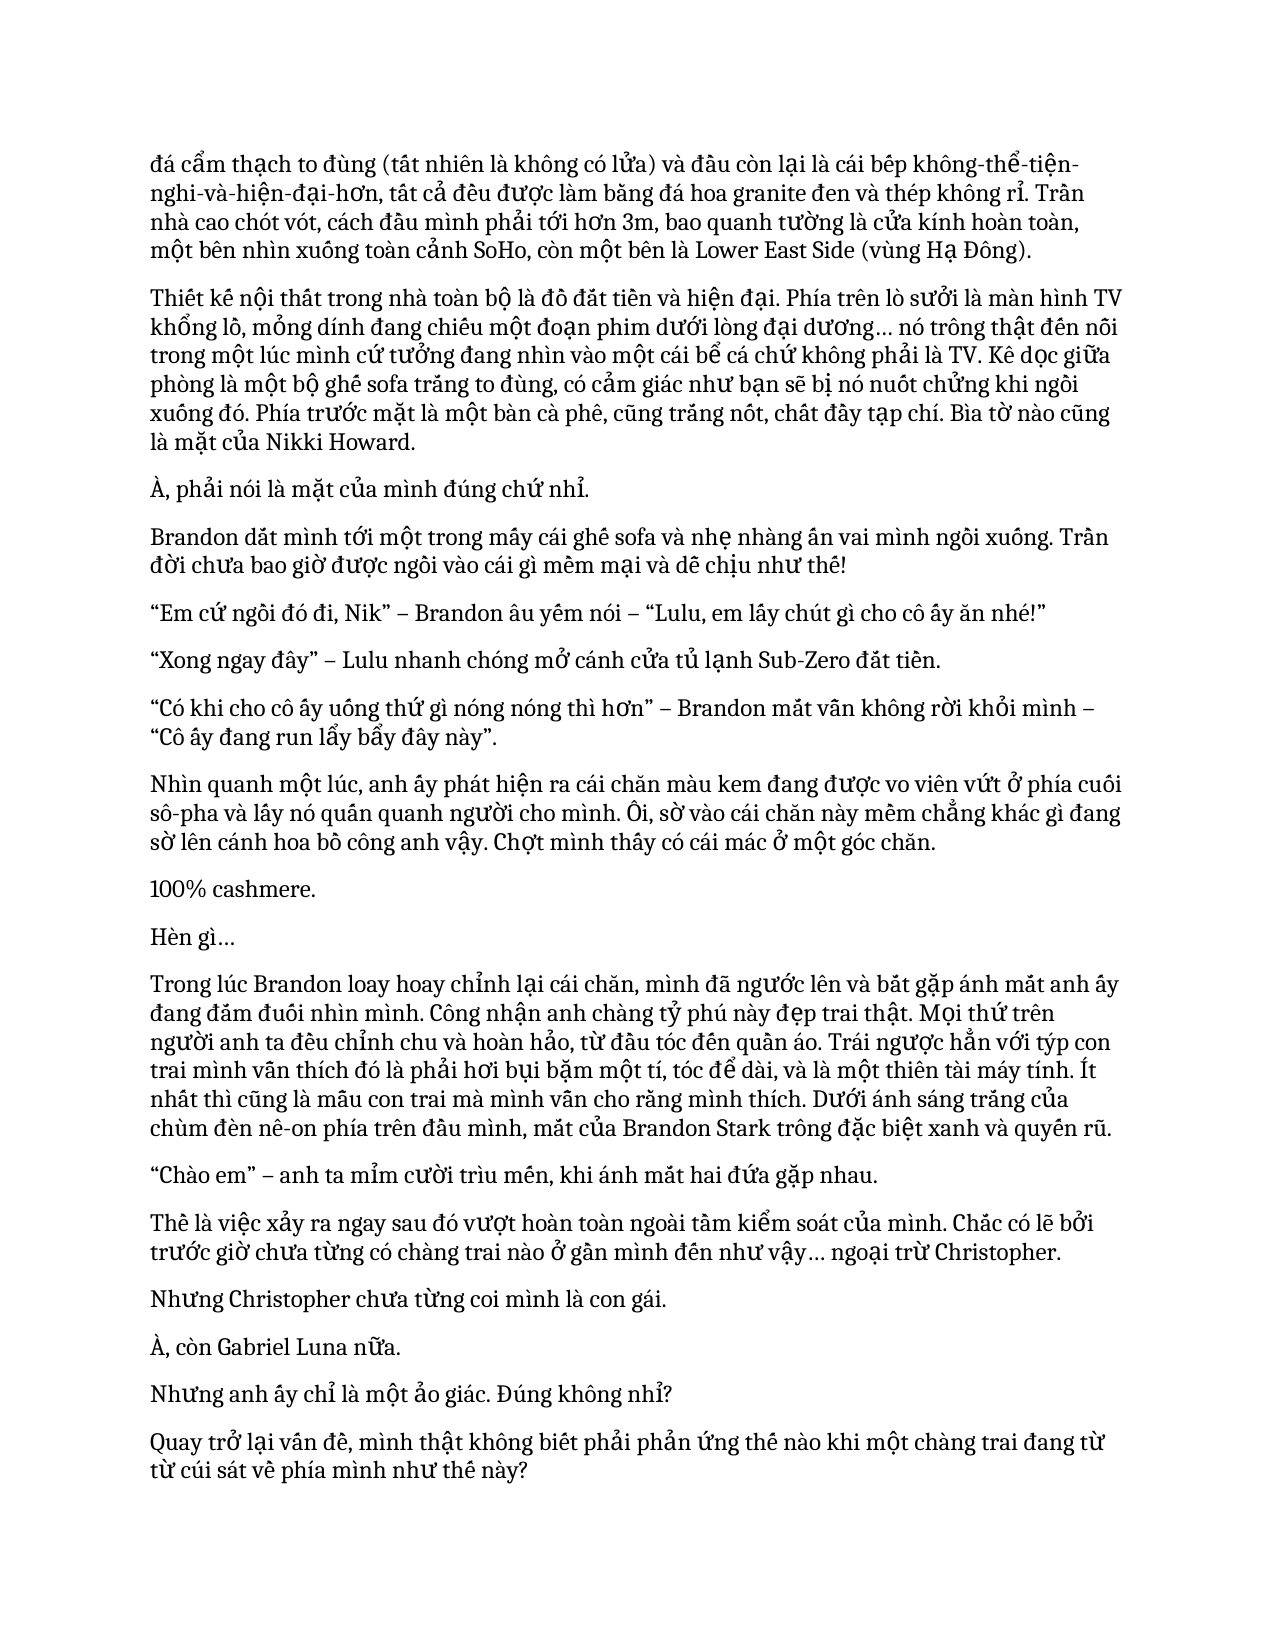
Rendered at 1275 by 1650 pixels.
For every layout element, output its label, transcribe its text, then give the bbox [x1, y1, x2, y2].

text À, phải nói là mặt của mình đúng chứ nhỉ. [150, 475, 1125, 504]
text Nhưng Christopher chưa từng coi mình là con gái. [150, 1285, 1125, 1314]
text Thiết kế nội thất trong nhà toàn bộ là đồ đắt tiền và hiện đại. Phía trên lò sưởi là màn hình TV khổng lồ, mỏng dính đang chiếu một đoạn phim dưới lòng đại dương… nó trông thật đến nỗi trong một lúc mình cứ tưởng đang nhìn vào một cái bể cá chứ không phải là TV. Kê dọc giữa phòng là một bộ ghế sofa trắng to đùng, có cảm giác như bạn sẽ bị nó nuốt chửng khi ngồi xuống đó. Phía trước mặt là một bàn cà phê, cũng trắng nốt, chất đầy tạp chí. Bìa tờ nào cũng là mặt của Nikki Howard. [150, 284, 1125, 456]
text Nhưng anh ấy chỉ là một ảo giác. Đúng không nhỉ? [150, 1380, 1125, 1409]
text Thề là việc xảy ra ngay sau đó vượt hoàn toàn ngoài tầm kiểm soát của mình. Chắc có lẽ bởi trước giờ chưa từng có chàng trai nào ở gần mình đến như vậy… ngoại trừ Christopher. [150, 1209, 1125, 1266]
text “Xong ngay đây” – Lulu nhanh chóng mở cánh cửa tủ lạnh Sub-Zero đắt tiền. [150, 646, 1125, 675]
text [150, 150, 1125, 265]
text Quay trở lại vấn đề, mình thật không biết phải phản ứng thế nào khi một chàng trai đang từ từ cúi sát về phía mình như thế này? [150, 1427, 1125, 1485]
text “Chào em” – anh ta mỉm cười trìu mến, khi ánh mắt hai đứa gặp nhau. [150, 1161, 1125, 1190]
text À, còn Gabriel Luna nữa. [150, 1332, 1125, 1361]
text Nhìn quanh một lúc, anh ấy phát hiện ra cái chăn màu kem đang được vo viên vứt ở phía cuối sô-pha và lấy nó quấn quanh người cho mình. Ôi, sờ vào cái chăn này mềm chẳng khác gì đang sờ lên cánh hoa bồ công anh vậy. Chợt mình thấy có cái mác ở một góc chăn. [150, 770, 1125, 856]
text Trong lúc Brandon loay hoay chỉnh lại cái chăn, mình đã ngước lên và bắt gặp ánh mắt anh ấy đang đắm đuối nhìn mình. Công nhận anh chàng tỷ phú này đẹp trai thật. Mọi thứ trên người anh ta đều chỉnh chu và hoàn hảo, từ đầu tóc đến quần áo. Trái ngược hẳn với týp con trai mình vẫn thích đó là phải hơi bụi bặm một tí, tóc để dài, và là một thiên tài máy tính. Ít nhất thì cũng là mẫu con trai mà mình vẫn cho rằng mình thích. Dưới ánh sáng trắng của chùm đèn nê-on phía trên đầu mình, mắt của Brandon Stark trông đặc biệt xanh và quyến rũ. [150, 970, 1125, 1142]
text “Có khi cho cô ấy uống thứ gì nóng nóng thì hơn” – Brandon mắt vẫn không rời khỏi mình – “Cô ấy đang run lẩy bẩy đây này”. [150, 694, 1125, 751]
text 100% cashmere. [150, 875, 1125, 904]
text Hèn gì… [150, 922, 1125, 951]
text “Em cứ ngồi đó đi, Nik” – Brandon âu yếm nói – “Lulu, em lấy chút gì cho cô ấy ăn nhé!” [150, 599, 1125, 627]
text Brandon dắt mình tới một trong mấy cái ghế sofa và nhẹ nhàng ấn vai mình ngồi xuống. Trần đời chưa bao giờ được ngồi vào cái gì mềm mại và dễ chịu như thế! [150, 522, 1125, 580]
